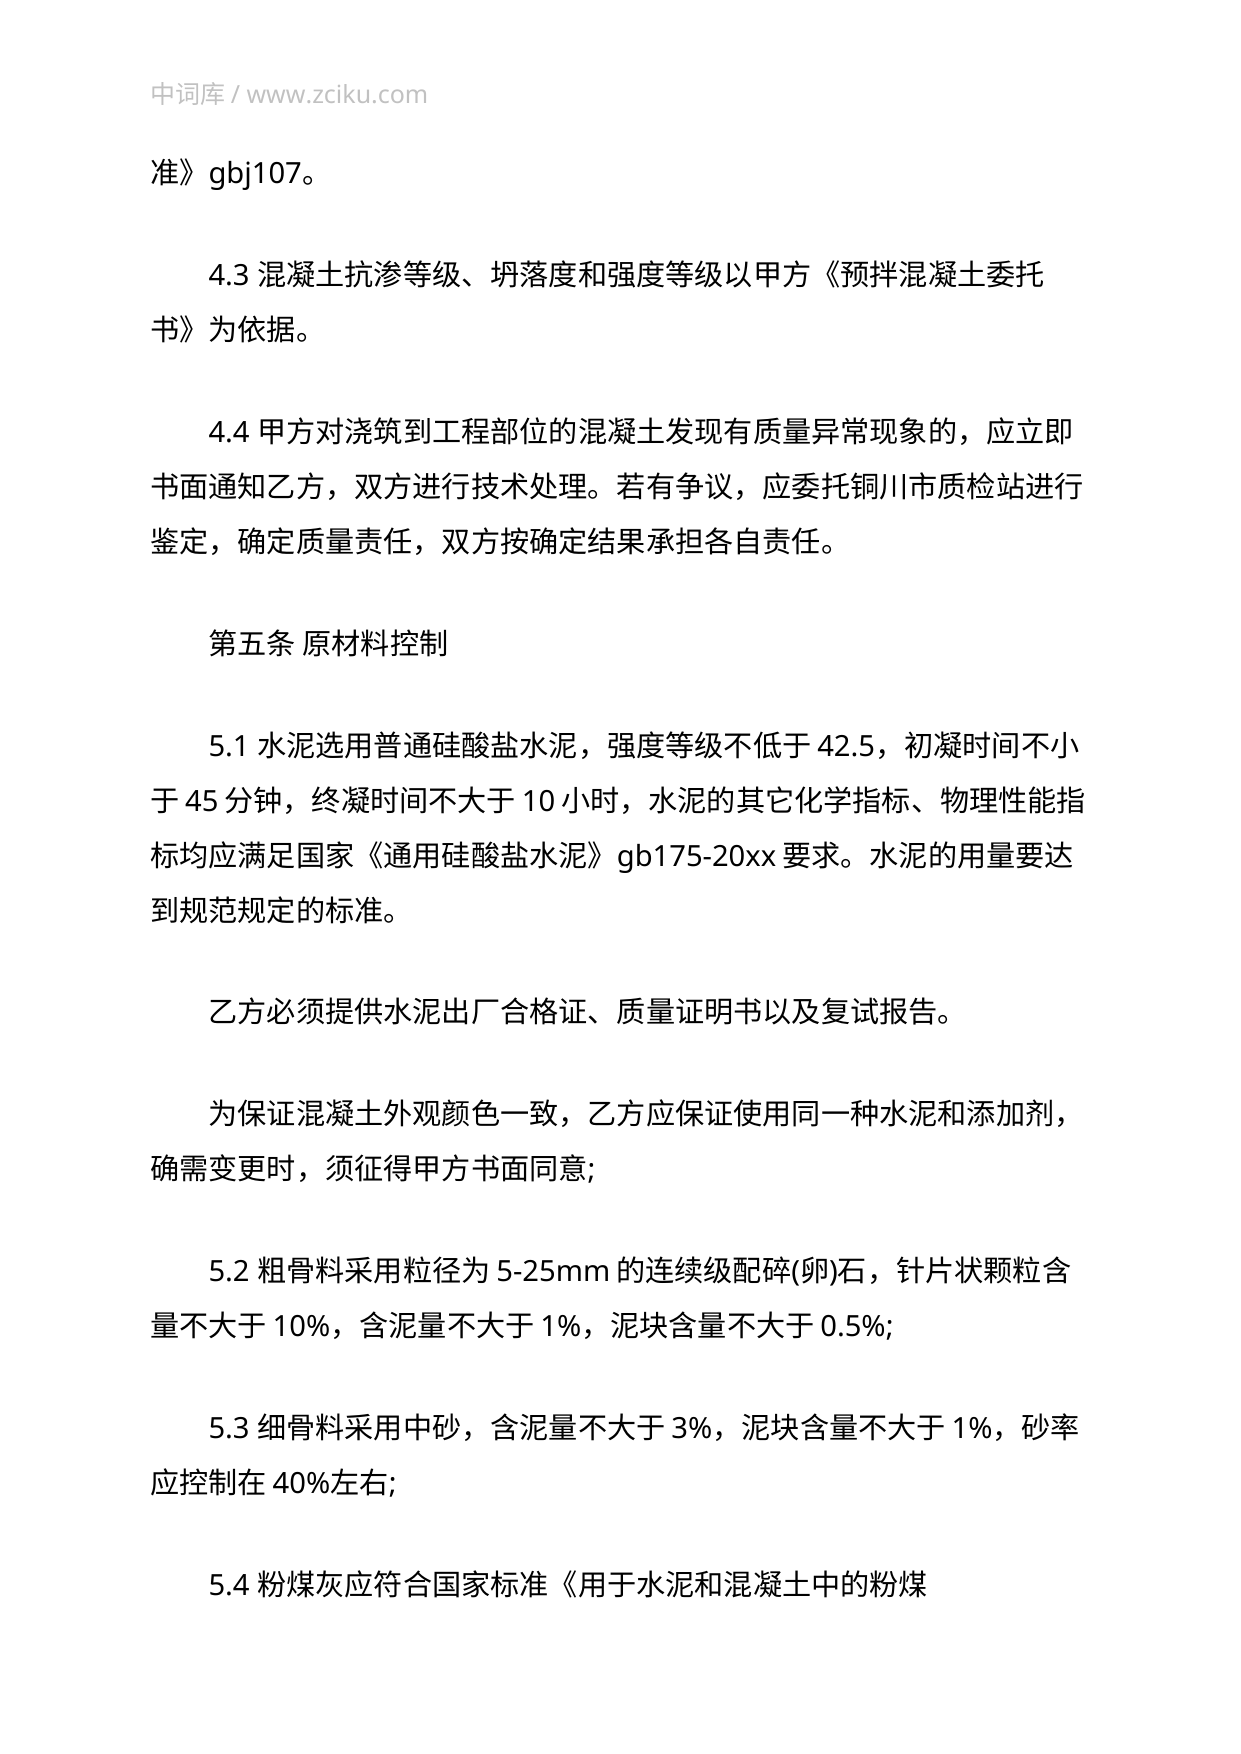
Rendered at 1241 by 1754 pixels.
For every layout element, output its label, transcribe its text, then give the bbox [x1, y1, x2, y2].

text 4.3 混凝土抗渗等级、坍落度和强度等级以甲方《预拌混凝土委托书》为依据。 [150, 252, 1090, 349]
text 乙方必须提供水泥出厂合格证、质量证明书以及复试报告。 [150, 989, 1090, 1031]
text 5.1 水泥选用普通硅酸盐水泥，强度等级不低于42.5，初凝时间不小于45分钟，终凝时间不大于10小时，水泥的其它化学指标、物理性能指标均应满足国家《通用硅酸盐水泥》gb175-20xx要求。水泥的用量要达到规范规定的标准。 [150, 722, 1090, 929]
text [150, 150, 1090, 192]
text 4.4 甲方对浇筑到工程部位的混凝土发现有质量异常现象的，应立即书面通知乙方，双方进行技术处理。若有争议，应委托铜川市质检站进行鉴定，确定质量责任，双方按确定结果承担各自责任。 [150, 409, 1090, 561]
text 5.3 细骨料采用中砂，含泥量不大于3%，泥块含量不大于1%，砂率应控制在40%左右; [150, 1404, 1090, 1502]
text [150, 1562, 1090, 1604]
text 为保证混凝土外观颜色一致，乙方应保证使用同一种水泥和添加剂，确需变更时，须征得甲方书面同意; [150, 1091, 1090, 1188]
text 5.2 粗骨料采用粒径为5-25mm的连续级配碎(卵)石，针片状颗粒含量不大于10%，含泥量不大于1%，泥块含量不大于0.5%; [150, 1248, 1090, 1345]
text 第五条 原材料控制 [150, 620, 1090, 663]
